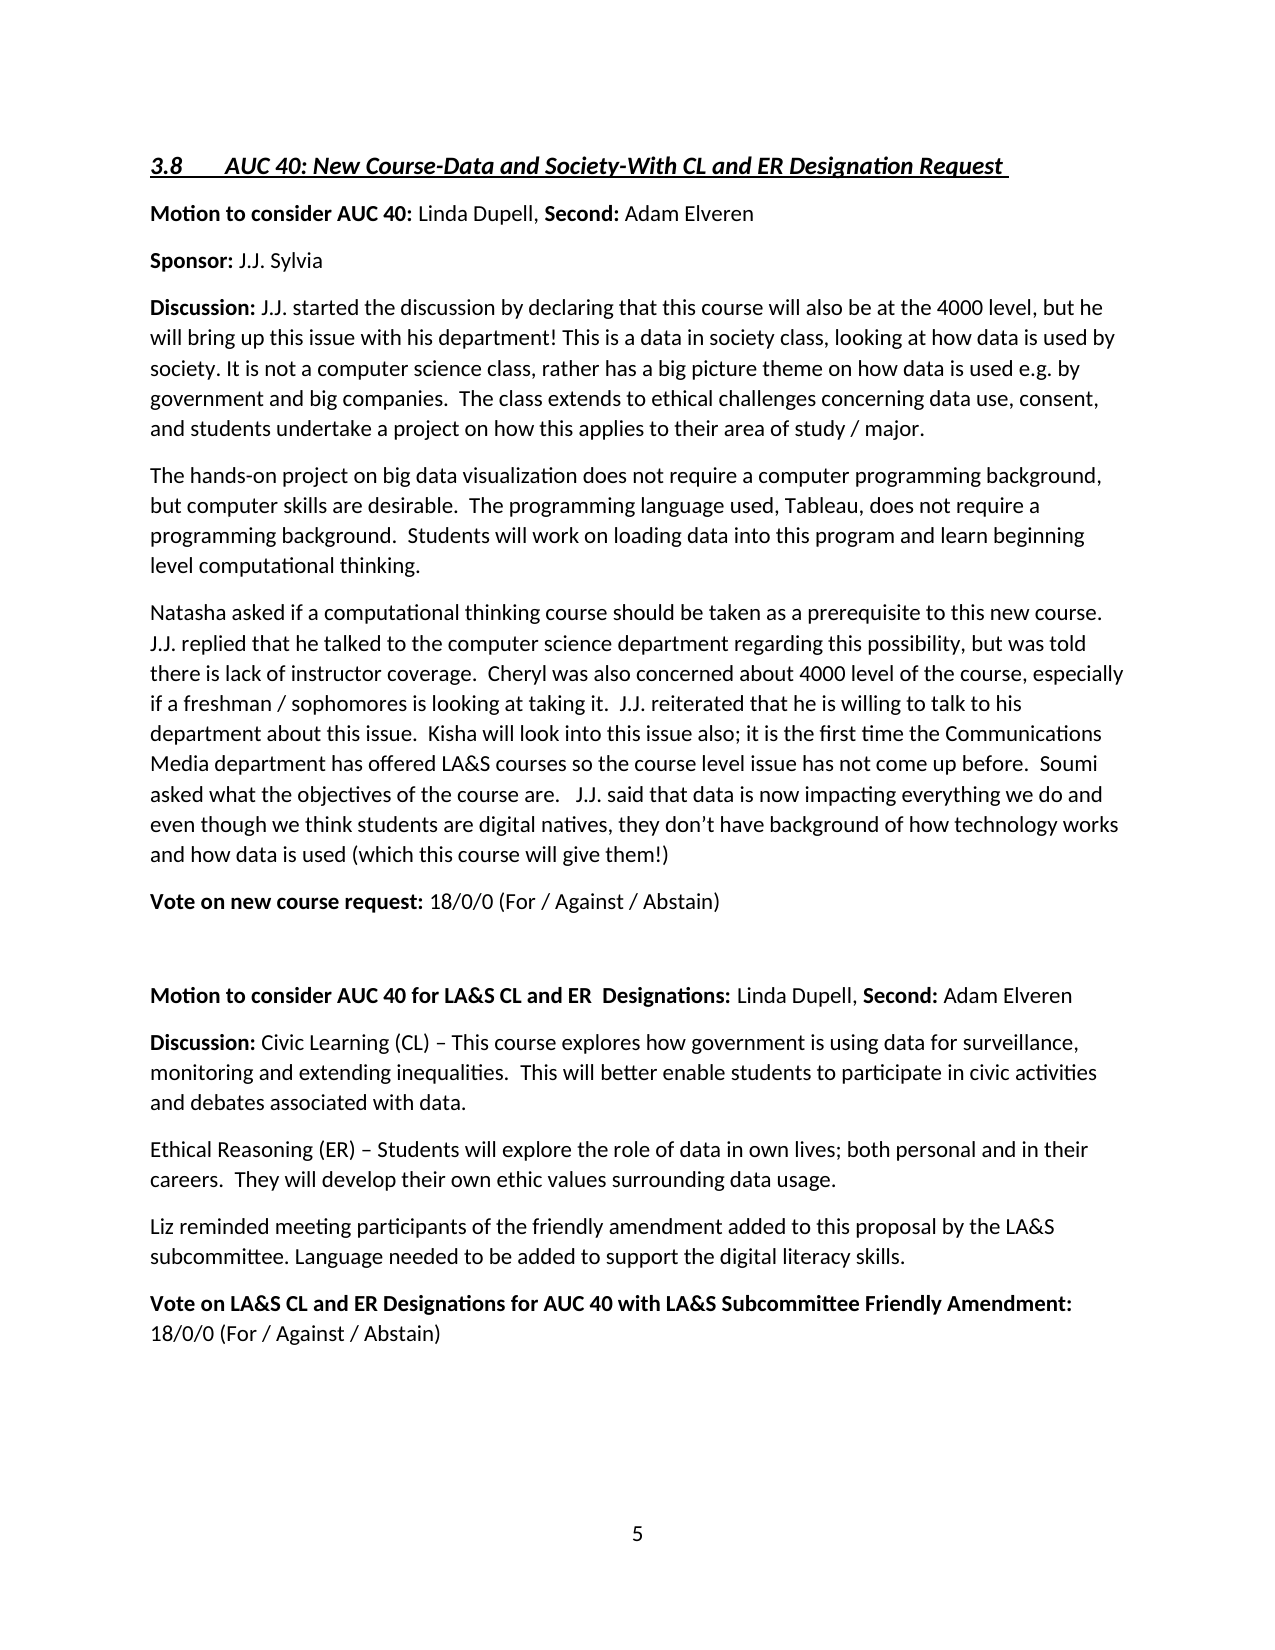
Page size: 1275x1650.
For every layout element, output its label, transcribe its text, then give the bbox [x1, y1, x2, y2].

text Discussion: Civic Learning (CL) – This course explores how government is using data for surveillance, monitoring and extending inequalities. This will better enable students to participate in civic activities and debates associated with data. [150, 1028, 1125, 1116]
text The hands-on project on big data visualization does not require a computer programming background, but computer skills are desirable. The programming language used, Tableau, does not require a programming background. Students will work on loading data into this program and learn beginning level computational thinking. [150, 461, 1125, 580]
text Liz reminded meeting participants of the friendly amendment added to this proposal by the LA&S subcommittee. Language needed to be added to support the digital literacy skills. [150, 1212, 1125, 1270]
text Ethical Reasoning (ER) – Students will explore the role of data in own lives; both personal and in their careers. They will develop their own ethic values surrounding data usage. [150, 1135, 1125, 1193]
text Sponsor: J.J. Sylvia [150, 246, 1125, 274]
text 3.8 AUC 40: New Course-Data and Society-With CL and ER Designation Request [150, 150, 1125, 181]
text Vote on LA&S CL and ER Designations for AUC 40 with LA&S Subcommittee Friendly Amendment: 18/0/0 (For / Against / Abstain) [150, 1289, 1125, 1347]
text Motion to consider AUC 40 for LA&S CL and ER Designations: Linda Dupell, Second: Adam Elveren [150, 981, 1125, 1009]
text Vote on new course request: 18/0/0 (For / Against / Abstain) [150, 887, 1125, 915]
text Discussion: J.J. started the discussion by declaring that this course will also be at the 4000 level, but he will bring up this issue with his department! This is a data in society class, looking at how data is used by society. It is not a computer science class, rather has a big picture theme on how data is used e.g. by government and big companies. The class extends to ethical challenges concerning data use, consent, and students undertake a project on how this applies to their area of study / major. [150, 293, 1125, 442]
text Motion to consider AUC 40: Linda Dupell, Second: Adam Elveren [150, 199, 1125, 228]
text Natasha asked if a computational thinking course should be taken as a prerequisite to this new course. J.J. replied that he talked to the computer science department regarding this possibility, but was told there is lack of instructor coverage. Cheryl was also concerned about 4000 level of the course, especially if a freshman / sophomores is looking at taking it. J.J. reiterated that he is willing to talk to his department about this issue. Kisha will look into this issue also; it is the first time the Communications Media department has offered LA&S courses so the course level issue has not come up before. Soumi asked what the objectives of the course are. J.J. said that data is now impacting everything we do and even though we think students are digital natives, they don’t have background of how technology works and how data is used (which this course will give them!) [150, 598, 1125, 868]
